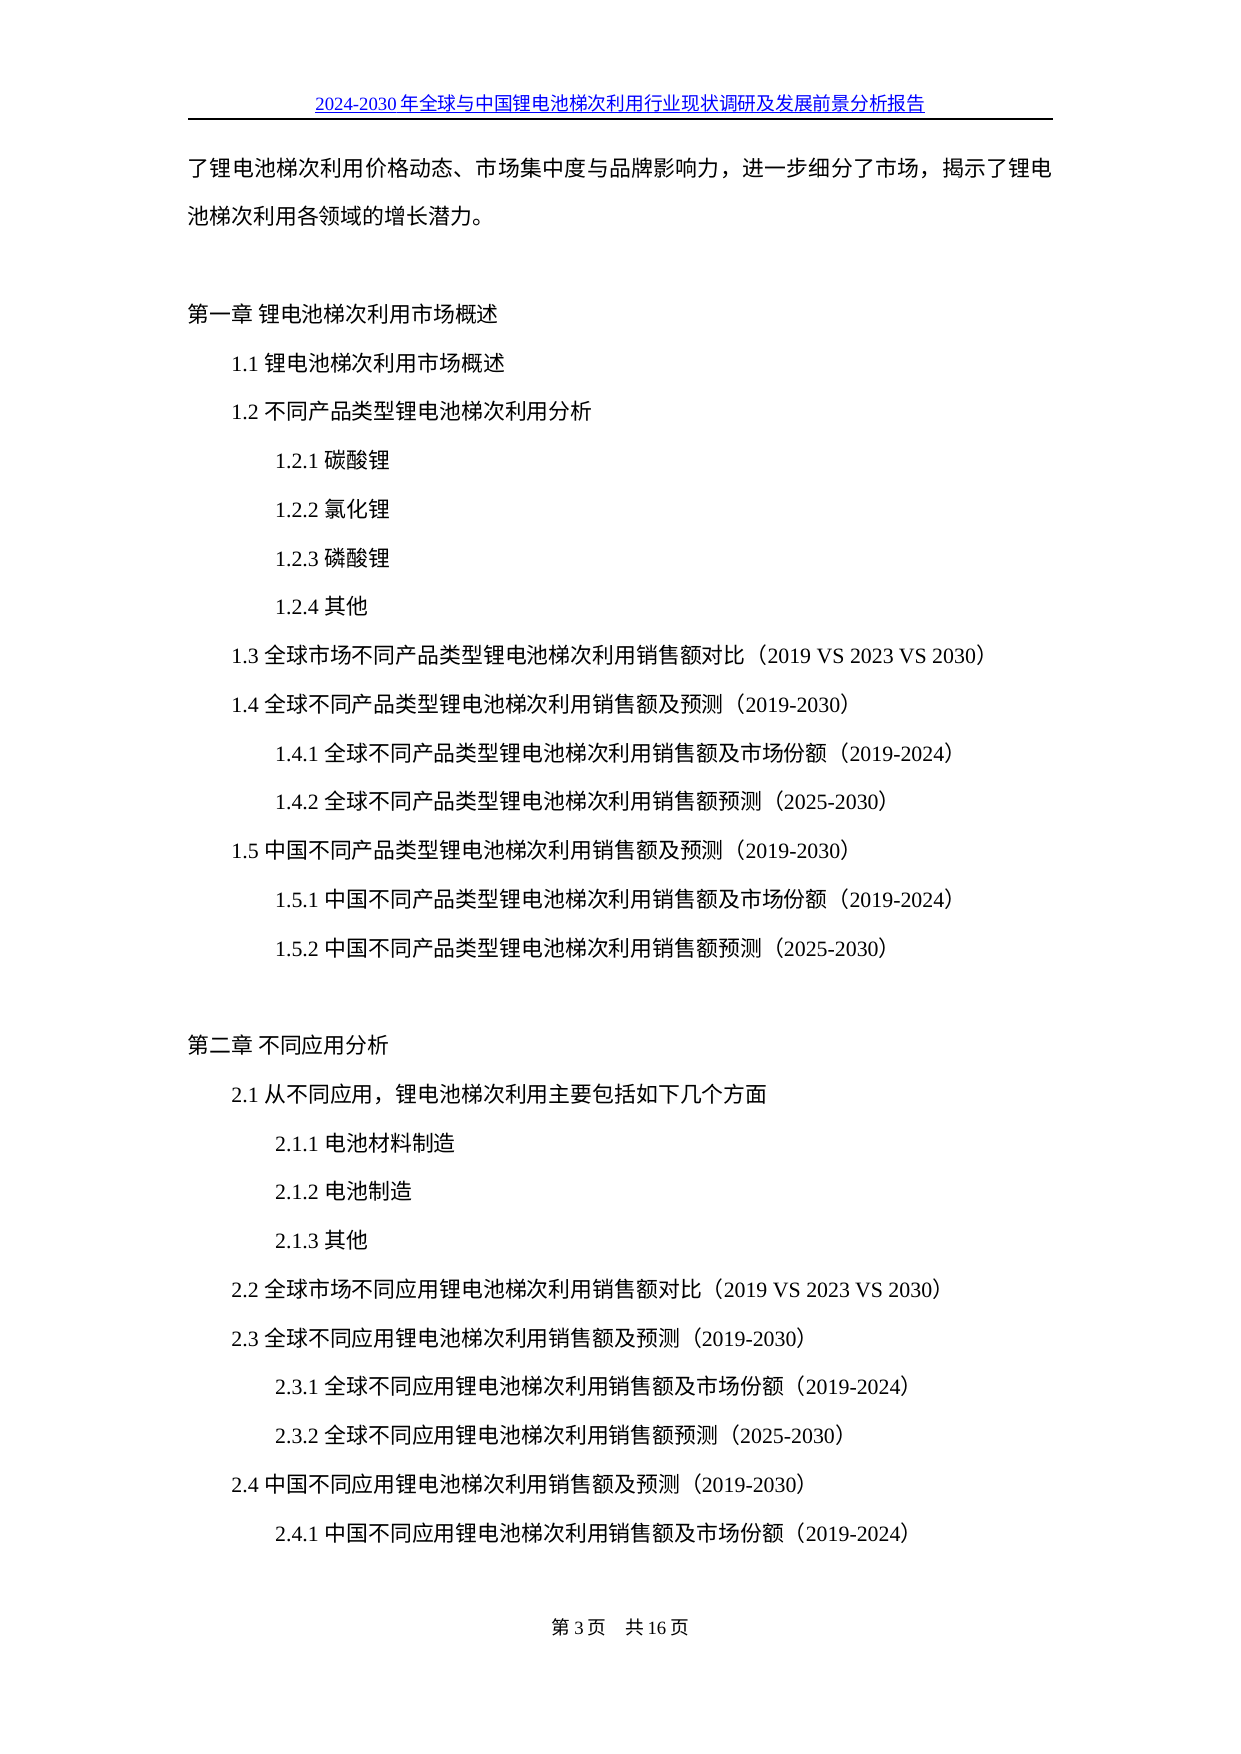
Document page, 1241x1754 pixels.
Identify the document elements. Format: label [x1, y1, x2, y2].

text [187, 150, 1053, 1548]
